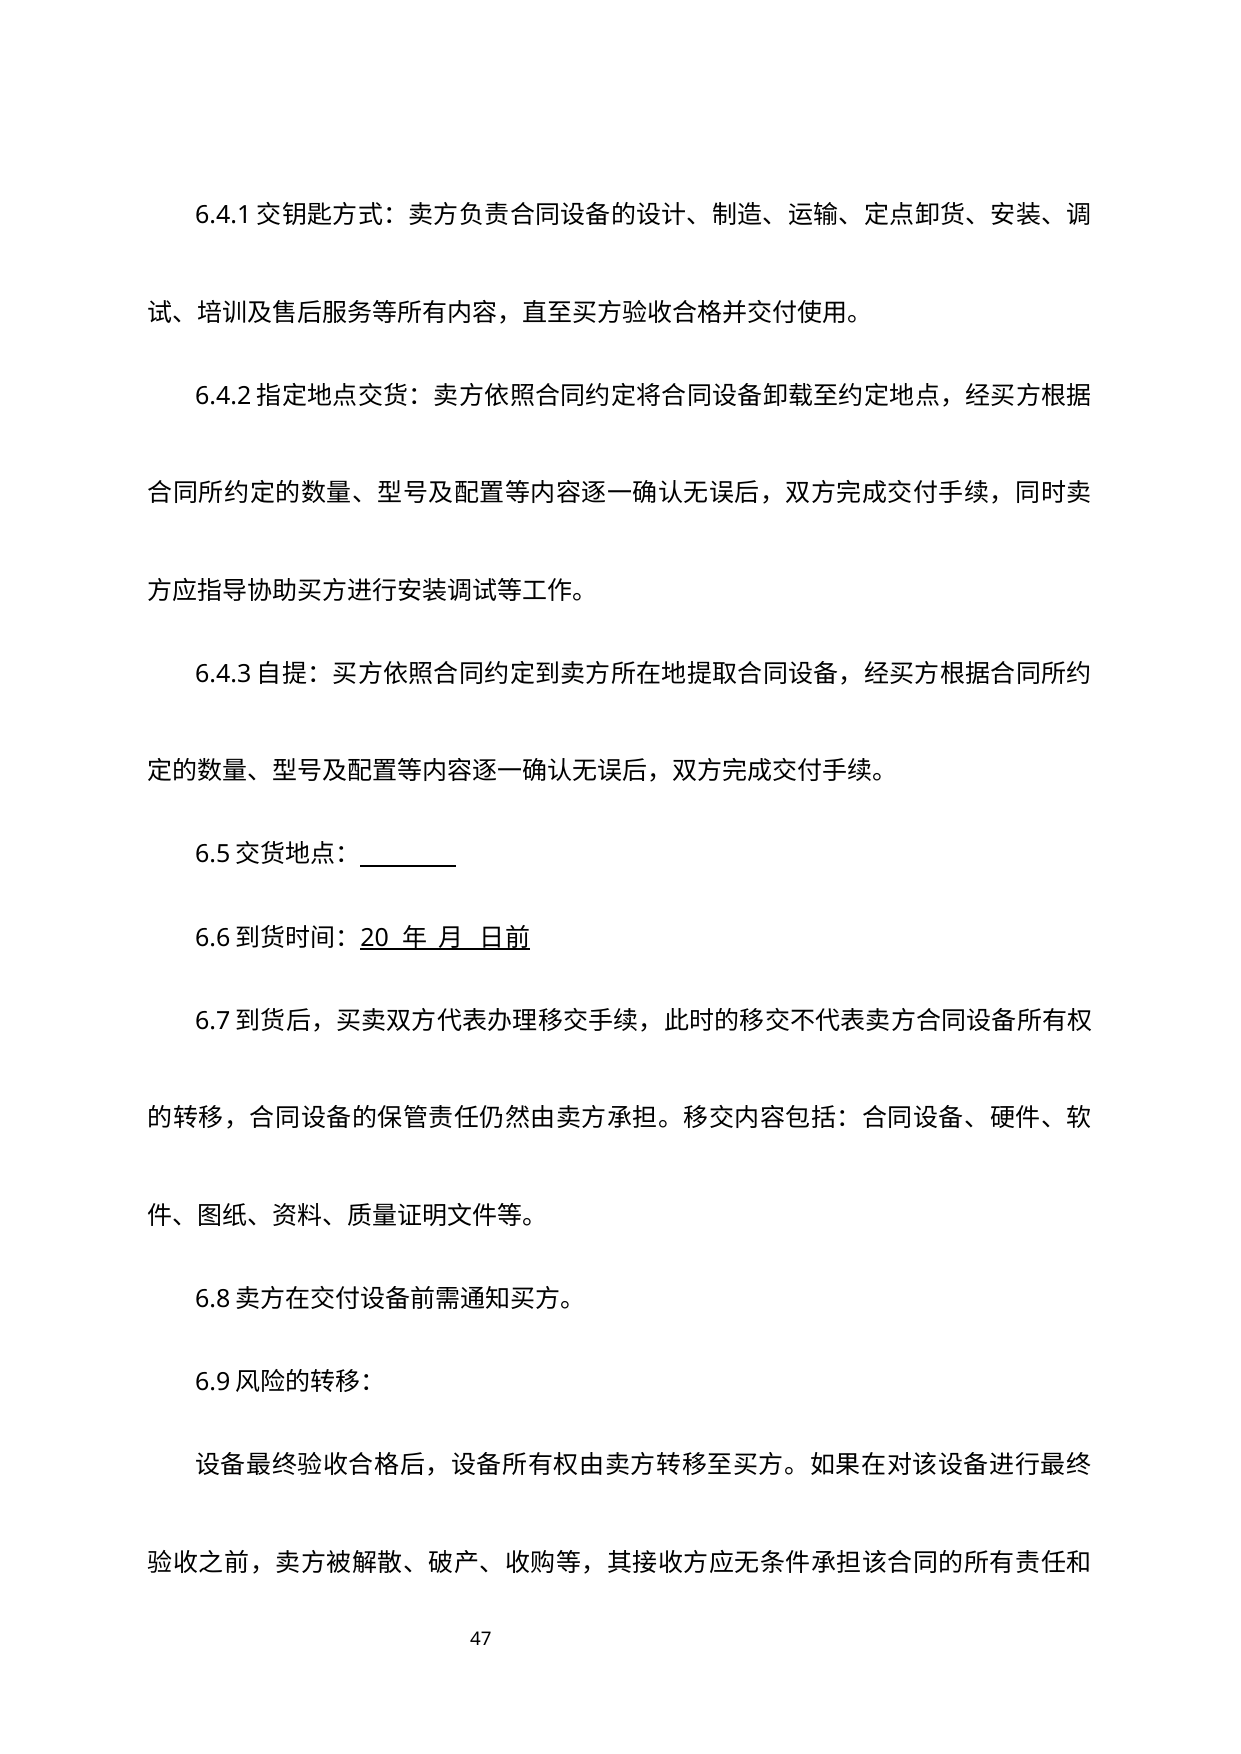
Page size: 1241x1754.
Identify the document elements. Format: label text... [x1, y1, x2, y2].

text 6.5交货地点： [148, 819, 1092, 884]
text 6.6到货时间：20 年 月 日前 [148, 903, 1092, 968]
text 6.4.3自提：买方依照合同约定到卖方所在地提取合同设备，经买方根据合同所约定的数量、型号及配置等内容逐一确认无误后，双方完成交付手续。 [148, 639, 1092, 801]
text 6.4.1交钥匙方式：卖方负责合同设备的设计、制造、运输、定点卸货、安装、调试、培训及售后服务等所有内容，直至买方验收合格并交付使用。 [148, 180, 1092, 343]
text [148, 1430, 1092, 1593]
text 6.9风险的转移： [148, 1347, 1092, 1412]
text 6.7到货后，买卖双方代表办理移交手续，此时的移交不代表卖方合同设备所有权的转移，合同设备的保管责任仍然由卖方承担。移交内容包括：合同设备、硬件、软件、图纸、资料、质量证明文件等。 [148, 986, 1092, 1246]
text 6.4.2指定地点交货：卖方依照合同约定将合同设备卸载至约定地点，经买方根据合同所约定的数量、型号及配置等内容逐一确认无误后，双方完成交付手续，同时卖方应指导协助买方进行安装调试等工作。 [148, 361, 1092, 621]
text 6.8卖方在交付设备前需通知买方。 [148, 1264, 1092, 1329]
